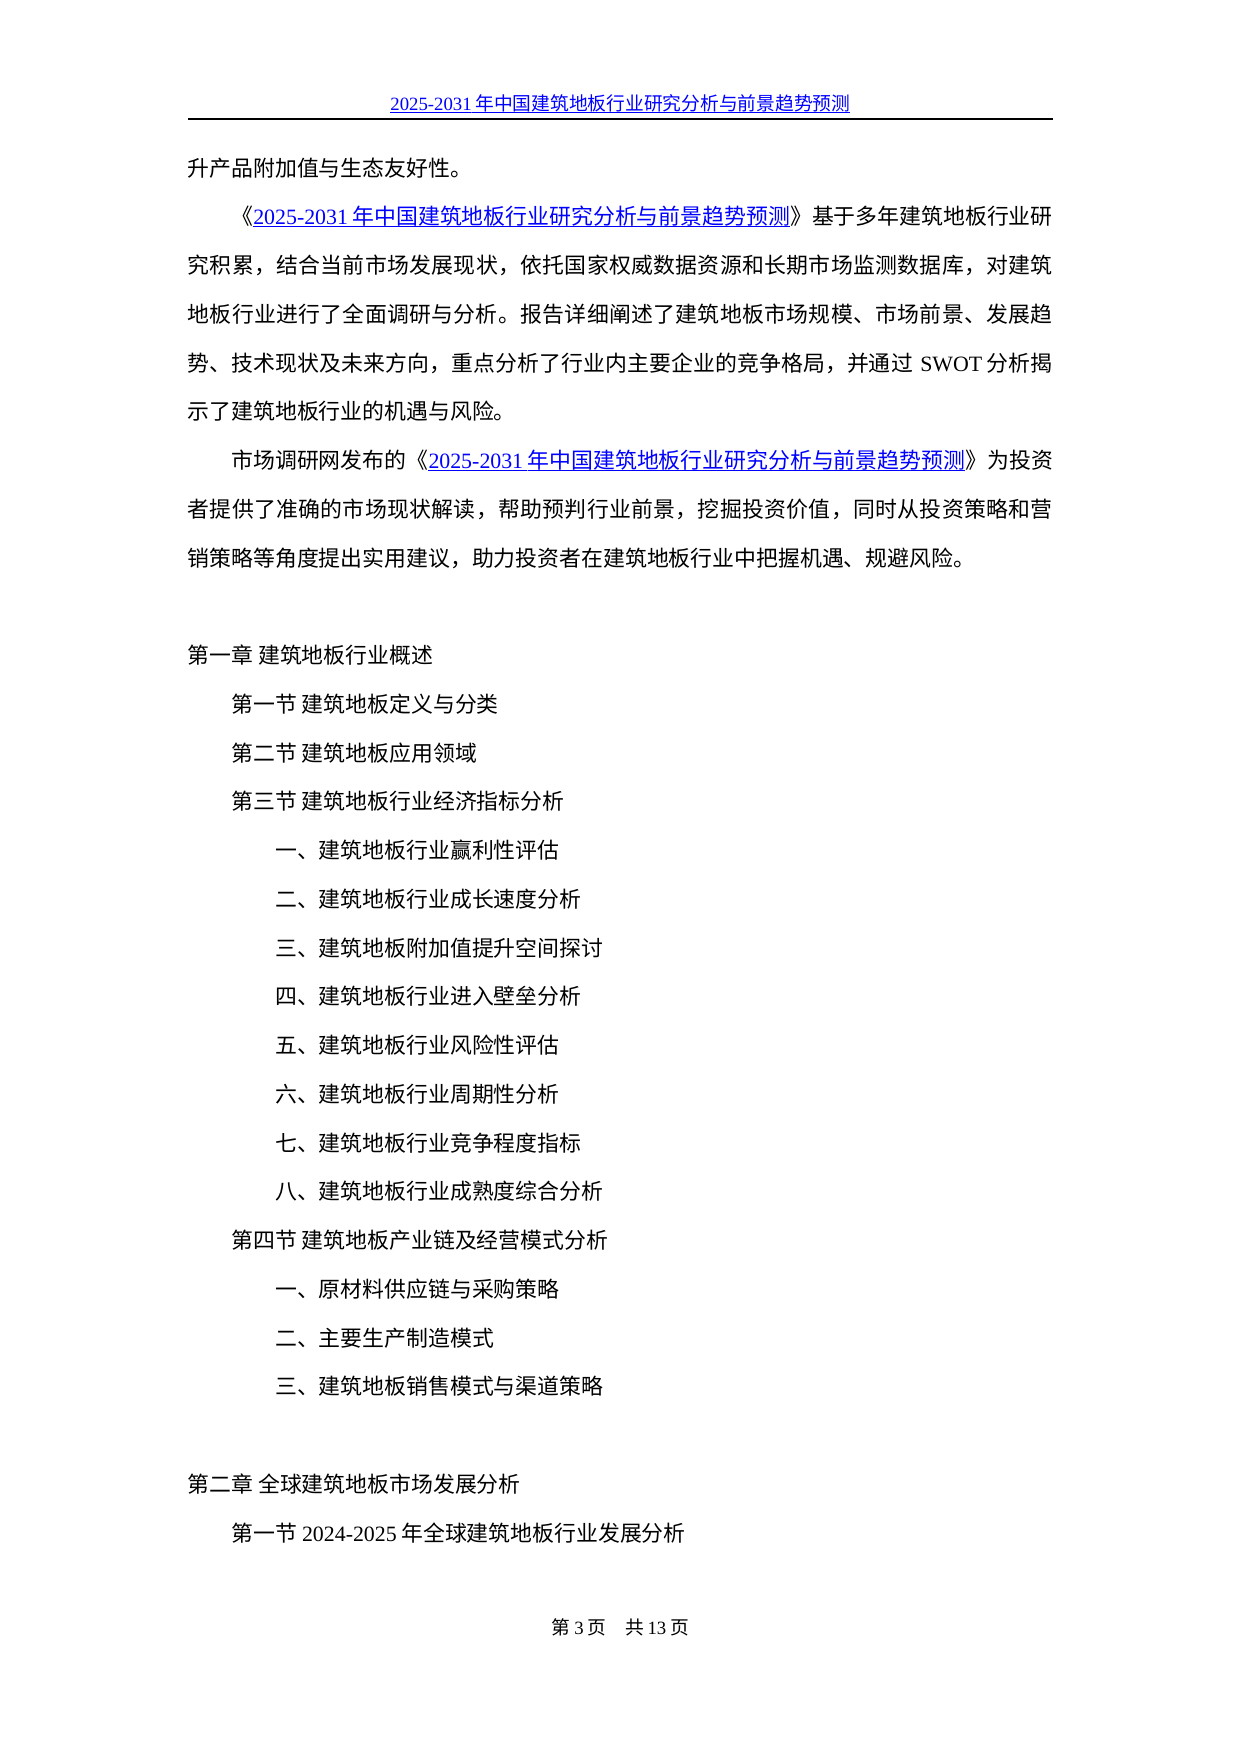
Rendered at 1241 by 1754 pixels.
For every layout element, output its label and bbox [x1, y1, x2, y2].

text [187, 150, 1053, 1548]
